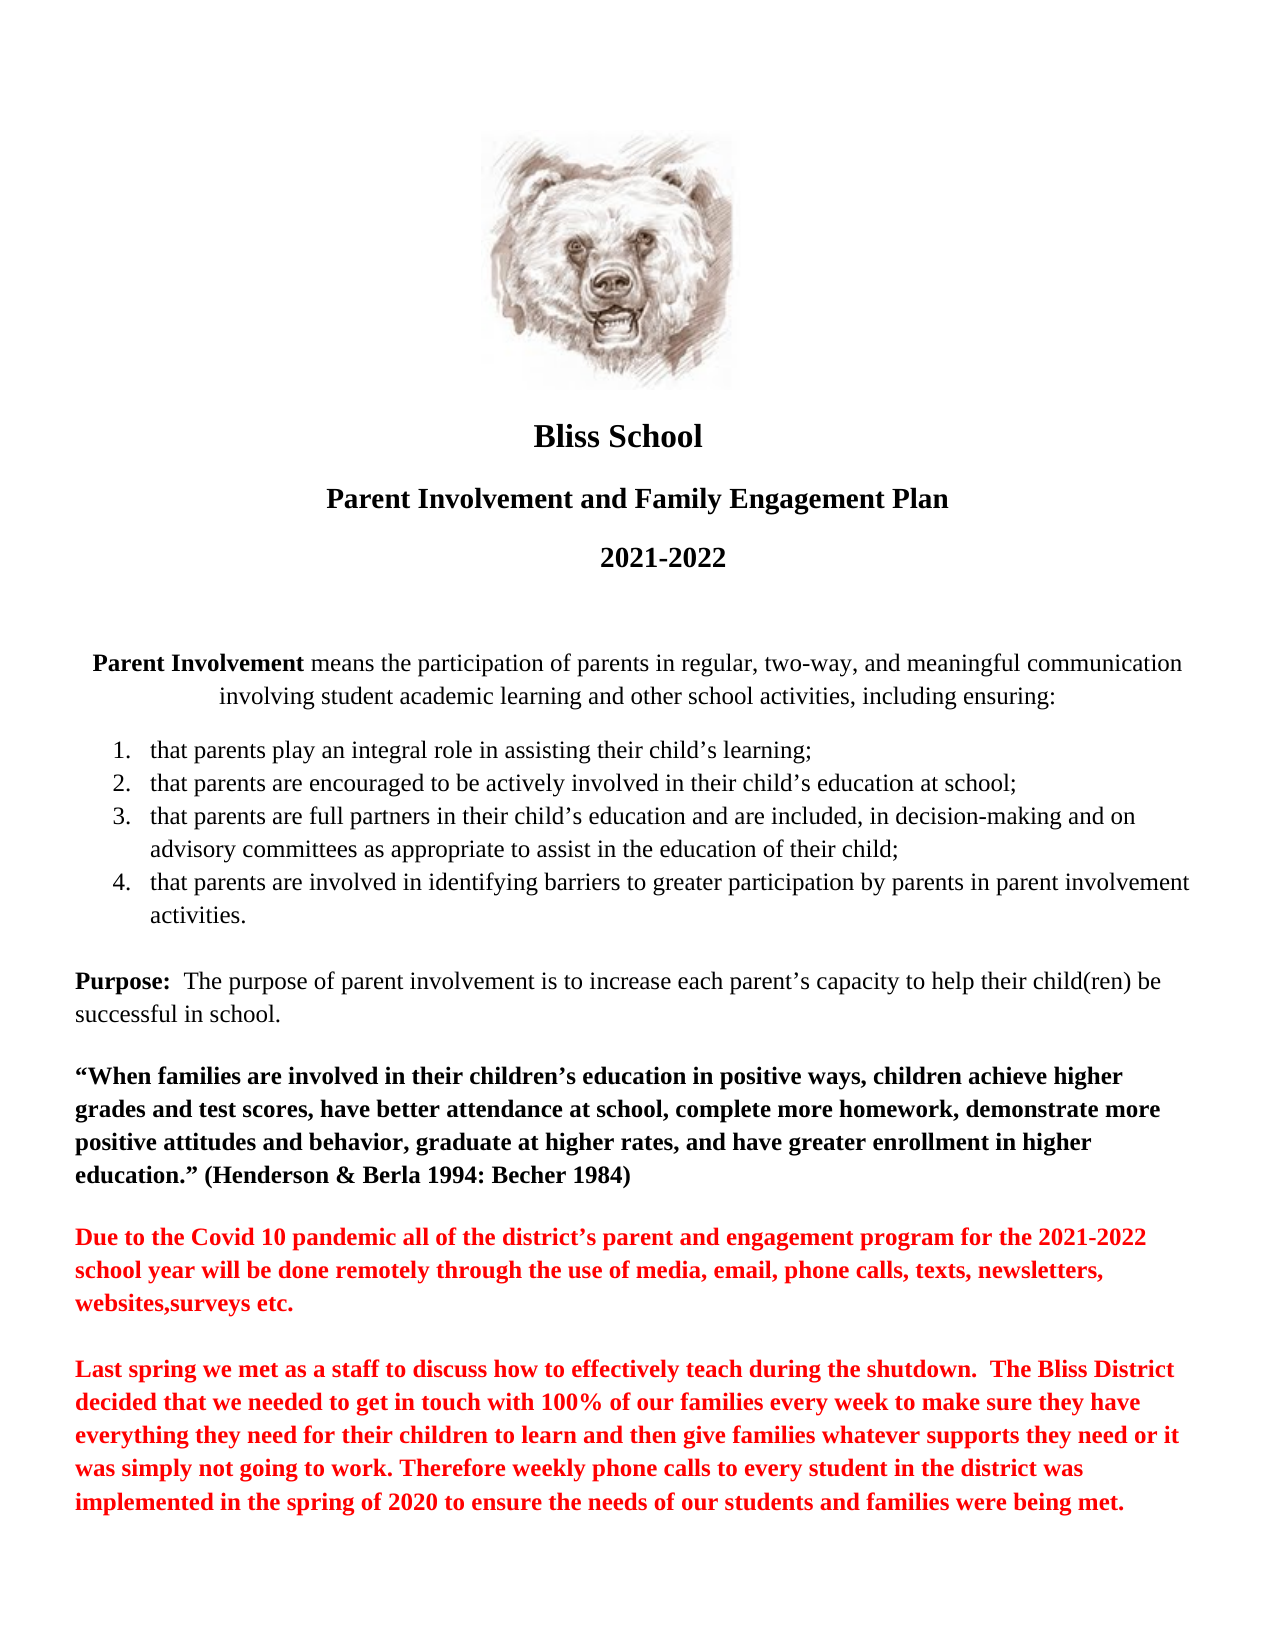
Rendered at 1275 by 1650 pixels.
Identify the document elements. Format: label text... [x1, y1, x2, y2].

picture [481, 130, 741, 390]
list that parents are encouraged to be actively involved in their child’s education at school; [112, 768, 1200, 797]
text 2021-2022 [525, 540, 1200, 574]
list that parents are full partners in their child’s education and are included, in decision-making and on advisory committees as appropriate to assist in the education of their child; [112, 801, 1200, 863]
text Purpose: The purpose of parent involvement is to increase each parent’s capacity to help their child(ren) be successful in school. [75, 966, 1200, 1028]
text Parent Involvement means the participation of parents in regular, two-way, and meaningful communication involving student academic learning and other school activities, including ensuring: [75, 648, 1200, 710]
list that parents are involved in identifying barriers to greater participation by parents in parent involvement activities. [112, 867, 1200, 929]
text Parent Involvement and Family Engagement Plan [75, 481, 1200, 514]
text Last spring we met as a staff to discuss how to effectively teach during the shutdown. The Bliss District decided that we needed to get in touch with 100% of our families every week to make sure they have everything they need for their children to learn and then give families whatever supports they need or it was simply not going to work. Therefore weekly phone calls to every student in the district was implemented in the spring of 2020 to ensure the needs of our students and families were being met. [75, 1354, 1200, 1515]
text Due to the Covid 10 pandemic all of the district’s parent and engagement program for the 2021-2022 school year will be done remotely through the use of media, email, phone calls, texts, newsletters, websites,surveys etc. [75, 1222, 1200, 1317]
text “When families are involved in their children’s education in positive ways, children achieve higher grades and test scores, have better attendance at school, complete more homework, demonstrate more positive attitudes and behavior, graduate at higher rates, and have greater enrollment in higher education.” (Henderson & Berla 1994: Becher 1984) [75, 1061, 1200, 1189]
text Bliss School [375, 416, 1200, 454]
list that parents play an integral role in assisting their child’s learning; [112, 735, 1200, 763]
